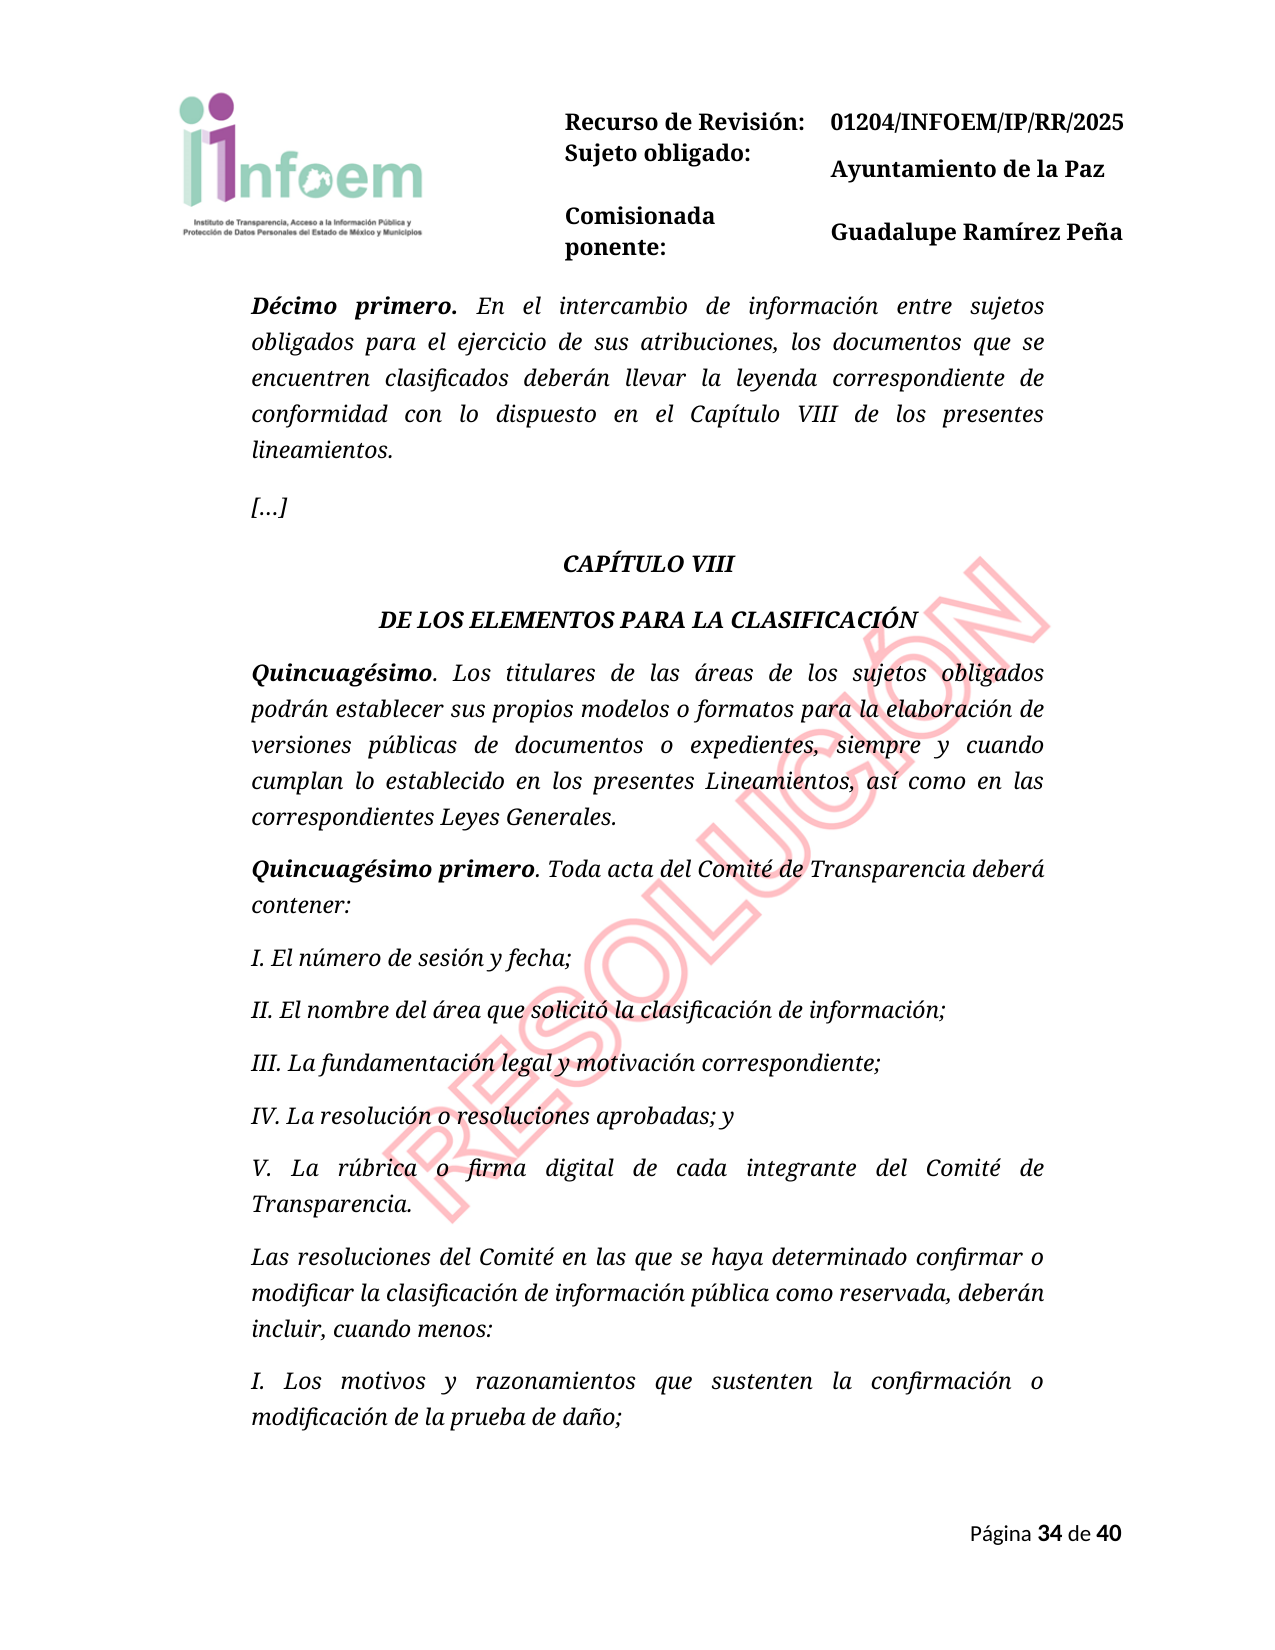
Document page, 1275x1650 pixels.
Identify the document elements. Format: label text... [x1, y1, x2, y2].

text Quincuagésimo. Los titulares de las áreas de los sujetos obligados podrán establecer sus propios modelos o formatos para la elaboración de versiones públicas de documentos o expedientes, siempre y cuando cumplan lo establecido en los presentes Lineamientos, así como en las correspondientes Leyes Generales. [251, 657, 1048, 832]
picture [59, 32, 1275, 1650]
text Quincuagésimo primero. Toda acta del Comité de Transparencia deberá contener: [251, 853, 1048, 921]
text CAPÍTULO VIII [251, 548, 1048, 579]
text DE LOS ELEMENTOS PARA LA CLASIFICACIÓN [251, 604, 1048, 636]
text II. El nombre del área que solicitó la clasificación de información; [251, 994, 1048, 1026]
text III. La fundamentación legal y motivación correspondiente; [251, 1047, 1048, 1078]
text […] [251, 491, 1048, 522]
text I. El número de sesión y fecha; [251, 942, 1048, 973]
text I. Los motivos y razonamientos que sustenten la confirmación o modificación de la prueba de daño; [251, 1365, 1048, 1432]
text Décimo primero. En el intercambio de información entre sujetos obligados para el ejercicio de sus atribuciones, los documentos que se encuentren clasificados deberán llevar la leyenda correspondiente de conformidad con lo dispuesto en el Capítulo VIII de los presentes lineamientos. [251, 290, 1048, 465]
text Las resoluciones del Comité en las que se haya determinado confirmar o modificar la clasificación de información pública como reservada, deberán incluir, cuando menos: [251, 1241, 1048, 1344]
text IV. La resolución o resoluciones aprobadas; y [251, 1100, 1048, 1131]
text V. La rúbrica o firma digital de cada integrante del Comité de Transparencia. [251, 1152, 1048, 1219]
